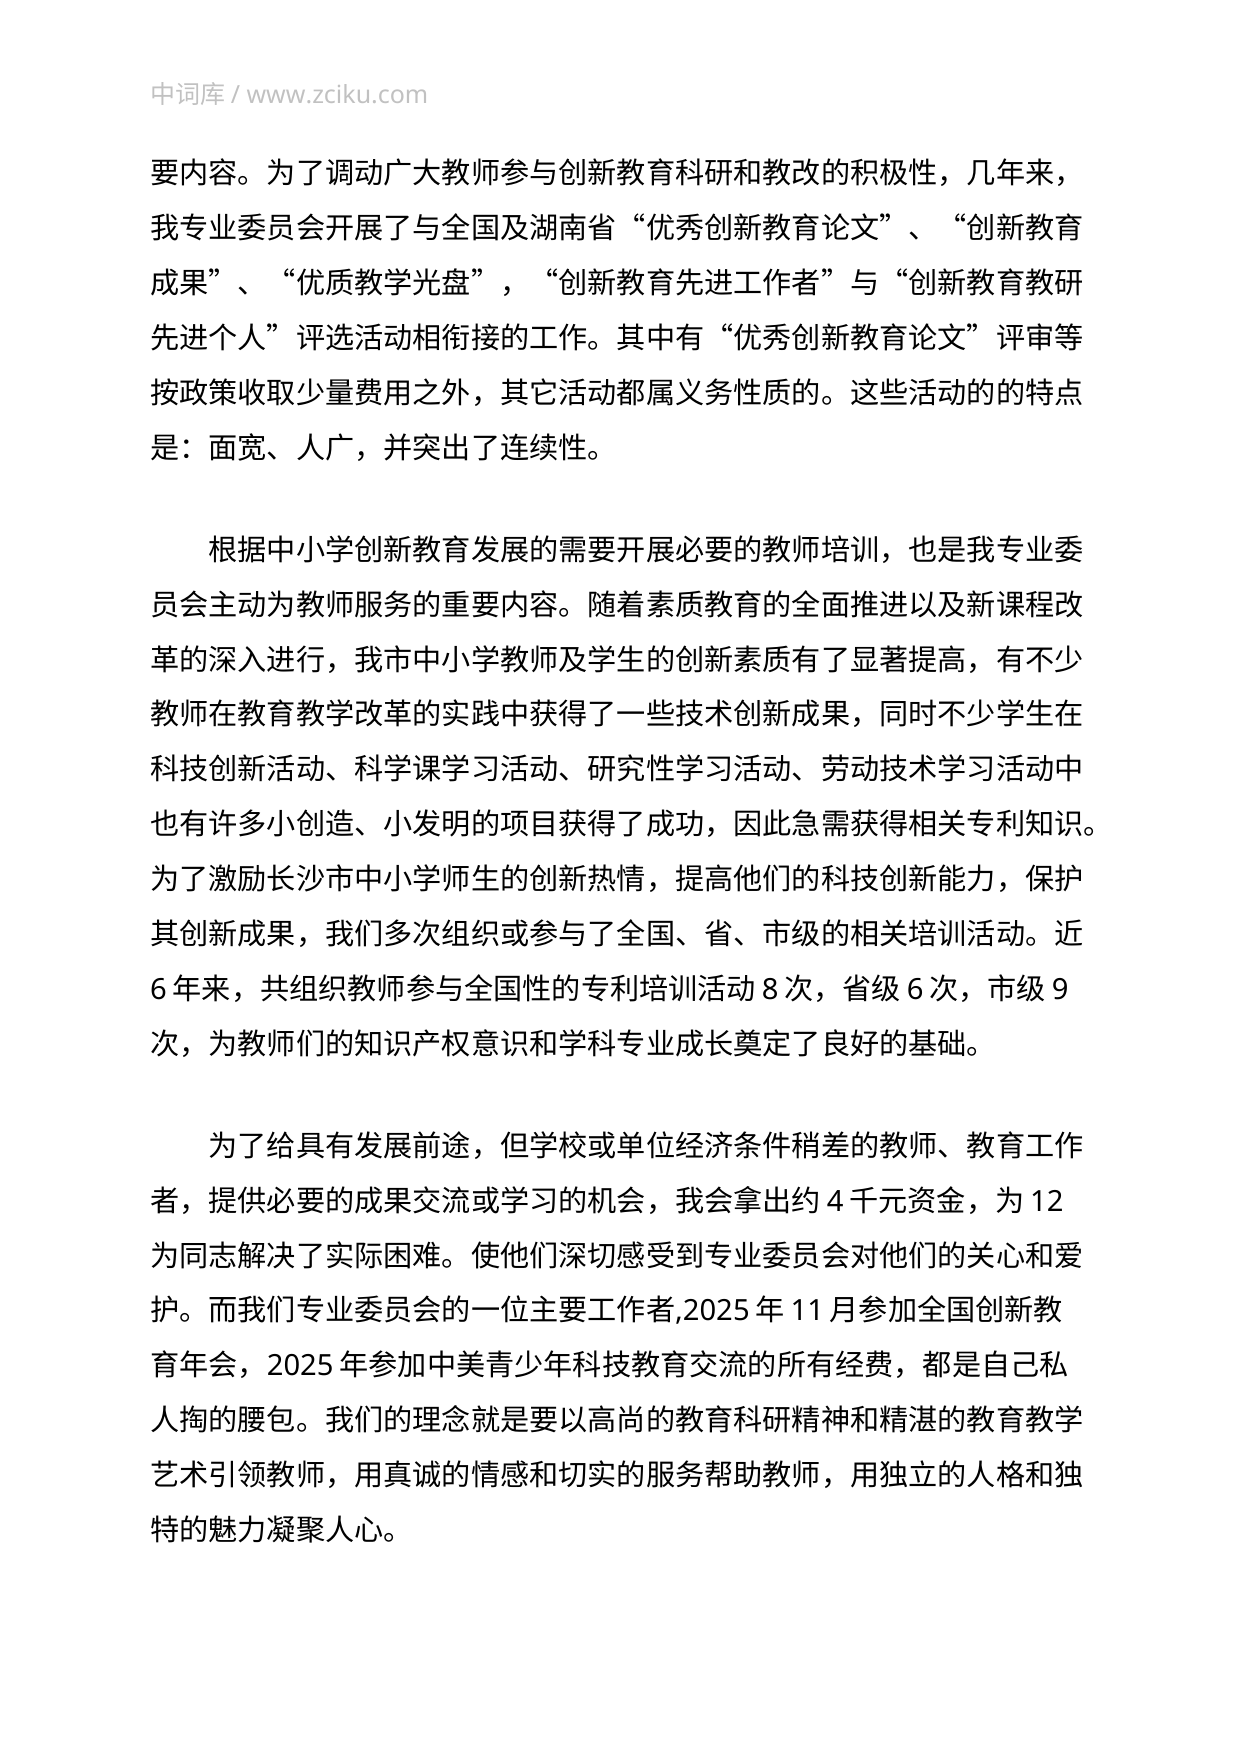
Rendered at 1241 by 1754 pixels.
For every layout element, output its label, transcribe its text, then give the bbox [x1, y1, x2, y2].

text 根据中小学创新教育发展的需要开展必要的教师培训，也是我专业委员会主动为教师服务的重要内容。随着素质教育的全面推进以及新课程改革的深入进行，我市中小学教师及学生的创新素质有了显著提高，有不少教师在教育教学改革的实践中获得了一些技术创新成果，同时不少学生在科技创新活动、科学课学习活动、研究性学习活动、劳动技术学习活动中也有许多小创造、小发明的项目获得了成功，因此急需获得相关专利知识。为了激励长沙市中小学师生的创新热情，提高他们的科技创新能力，保护其创新成果，我们多次组织或参与了全国、省、市级的相关培训活动。近6年来，共组织教师参与全国性的专利培训活动8次，省级6次，市级9次，为教师们的知识产权意识和学科专业成长奠定了良好的基础。 [150, 526, 1090, 1063]
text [150, 150, 1090, 467]
text 为了给具有发展前途，但学校或单位经济条件稍差的教师、教育工作者，提供必要的成果交流或学习的机会，我会拿出约4千元资金，为12为同志解决了实际困难。使他们深切感受到专业委员会对他们的关心和爱护。而我们专业委员会的一位主要工作者,2025年11月参加全国创新教育年会，2025年参加中美青少年科技教育交流的所有经费，都是自己私人掏的腰包。我们的理念就是要以高尚的教育科研精神和精湛的教育教学艺术引领教师，用真诚的情感和切实的服务帮助教师，用独立的人格和独特的魅力凝聚人心。 [150, 1122, 1090, 1549]
